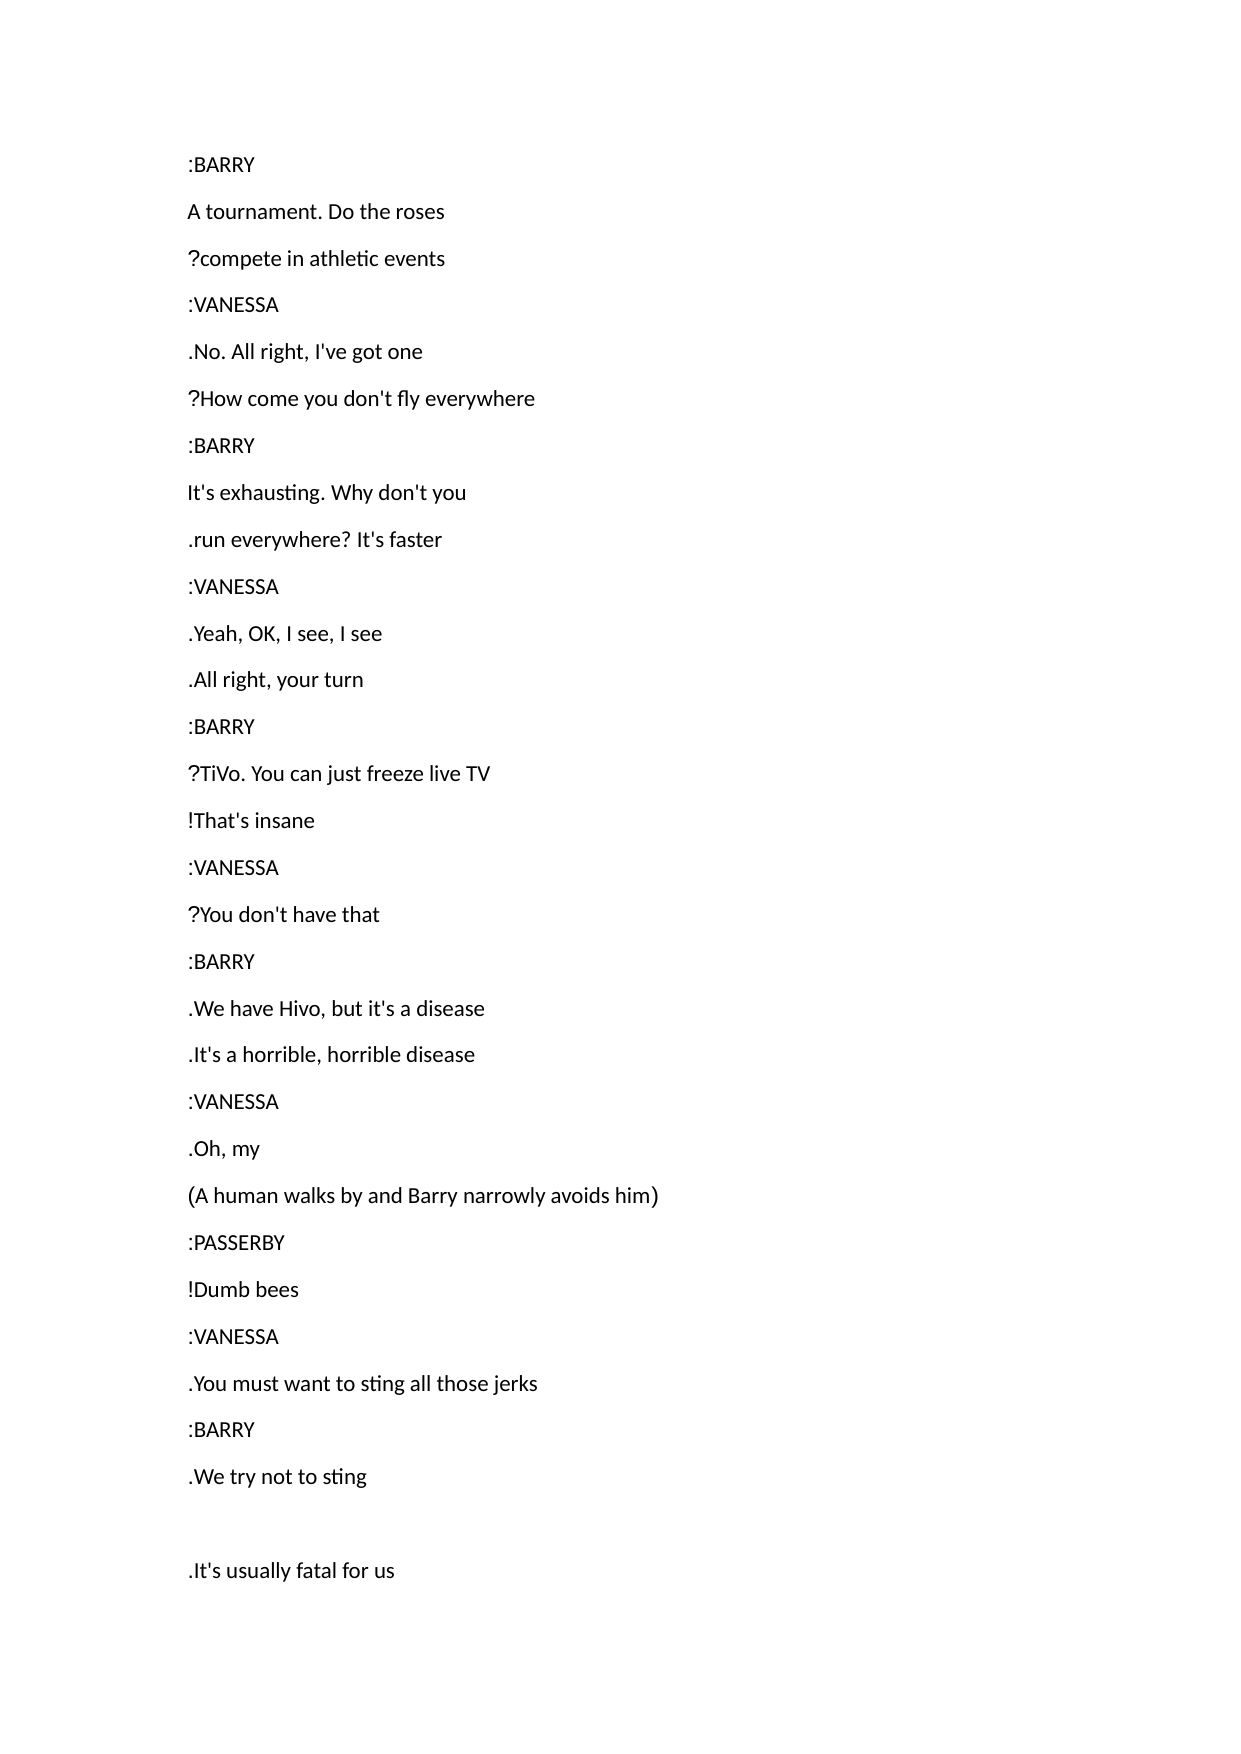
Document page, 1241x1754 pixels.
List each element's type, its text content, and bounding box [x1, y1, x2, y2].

text We try not to sting. [187, 1462, 1053, 1491]
text PASSERBY: [187, 1228, 1053, 1256]
text VANESSA: [187, 572, 1053, 600]
text A tournament. Do the roses [187, 197, 1053, 225]
text BARRY: [187, 947, 1053, 975]
text You don't have that? [187, 900, 1053, 928]
text TiVo. You can just freeze live TV? [187, 759, 1053, 787]
text VANESSA: [187, 291, 1053, 319]
text Oh, my. [187, 1134, 1053, 1162]
text BARRY: [187, 431, 1053, 459]
text VANESSA: [187, 1087, 1053, 1116]
text Dumb bees! [187, 1275, 1053, 1303]
text run everywhere? It's faster. [187, 525, 1053, 553]
text It's usually fatal for us. [187, 1556, 1053, 1584]
text BARRY: [187, 712, 1053, 741]
text We have Hivo, but it's a disease. [187, 994, 1053, 1022]
text VANESSA: [187, 1322, 1053, 1350]
text No. All right, I've got one. [187, 337, 1053, 366]
text BARRY: [187, 1416, 1053, 1444]
text (A human walks by and Barry narrowly avoids him) [187, 1181, 1053, 1209]
text How come you don't fly everywhere? [187, 384, 1053, 412]
text You must want to sting all those jerks. [187, 1369, 1053, 1397]
text Yeah, OK, I see, I see. [187, 619, 1053, 647]
text That's insane! [187, 806, 1053, 834]
text All right, your turn. [187, 666, 1053, 694]
text compete in athletic events? [187, 244, 1053, 272]
text BARRY: [187, 150, 1053, 178]
text It's exhausting. Why don't you [187, 478, 1053, 506]
text It's a horrible, horrible disease. [187, 1041, 1053, 1069]
text VANESSA: [187, 853, 1053, 881]
